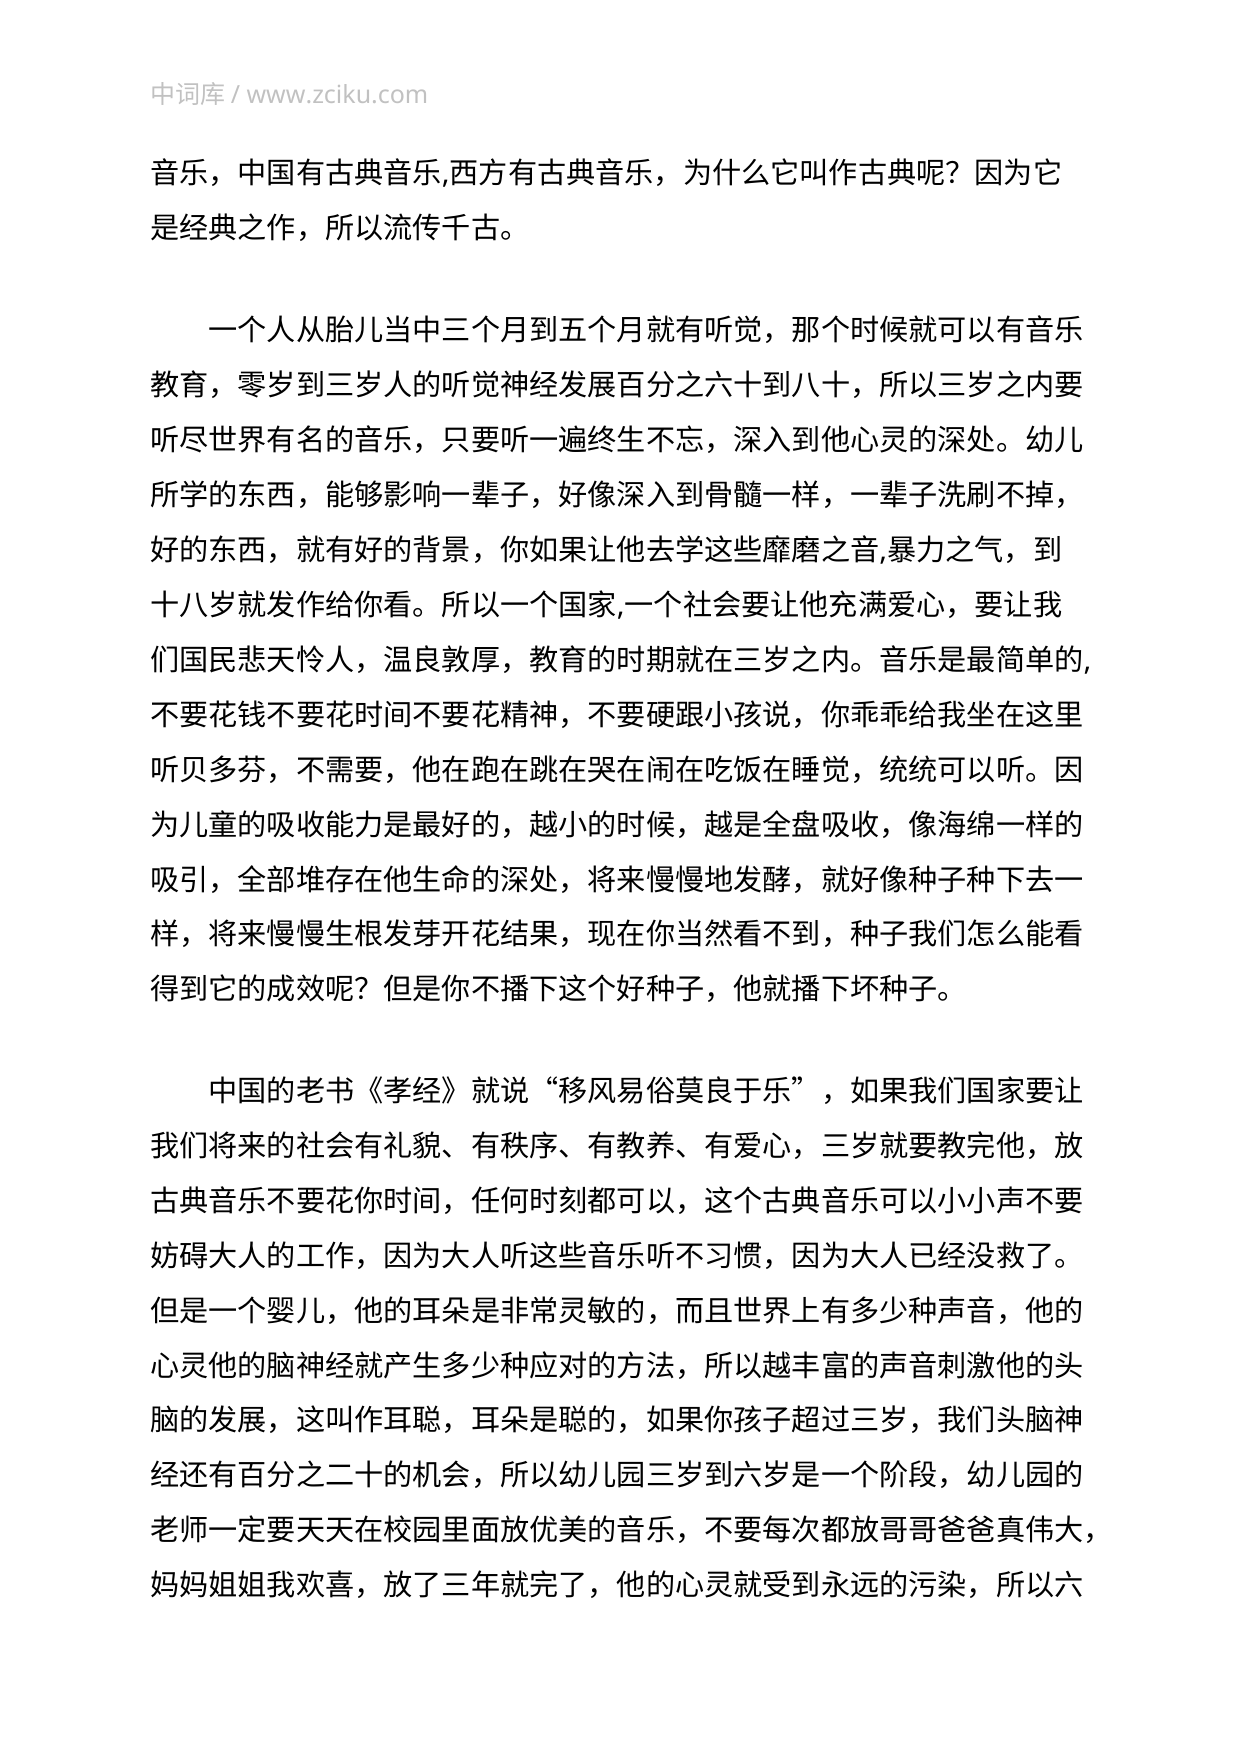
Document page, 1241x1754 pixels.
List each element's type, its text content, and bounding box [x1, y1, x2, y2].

text 一个人从胎儿当中三个月到五个月就有听觉，那个时候就可以有音乐教育，零岁到三岁人的听觉神经发展百分之六十到八十，所以三岁之内要听尽世界有名的音乐，只要听一遍终生不忘，深入到他心灵的深处。幼儿所学的东西，能够影响一辈子，好像深入到骨髓一样，一辈子洗刷不掉，好的东西，就有好的背景，你如果让他去学这些靡磨之音,暴力之气，到十八岁就发作给你看。所以一个国家,一个社会要让他充满爱心，要让我们国民悲天怜人，温良敦厚，教育的时期就在三岁之内。音乐是最简单的,不要花钱不要花时间不要花精神，不要硬跟小孩说，你乖乖给我坐在这里听贝多芬，不需要，他在跑在跳在哭在闹在吃饭在睡觉，统统可以听。因为儿童的吸收能力是最好的，越小的时候，越是全盘吸收，像海绵一样的吸引，全部堆存在他生命的深处，将来慢慢地发酵，就好像种子种下去一样，将来慢慢生根发芽开花结果，现在你当然看不到，种子我们怎么能看得到它的成效呢？但是你不播下这个好种子，他就播下坏种子。 [150, 307, 1090, 1008]
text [150, 1068, 1090, 1604]
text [150, 150, 1090, 247]
